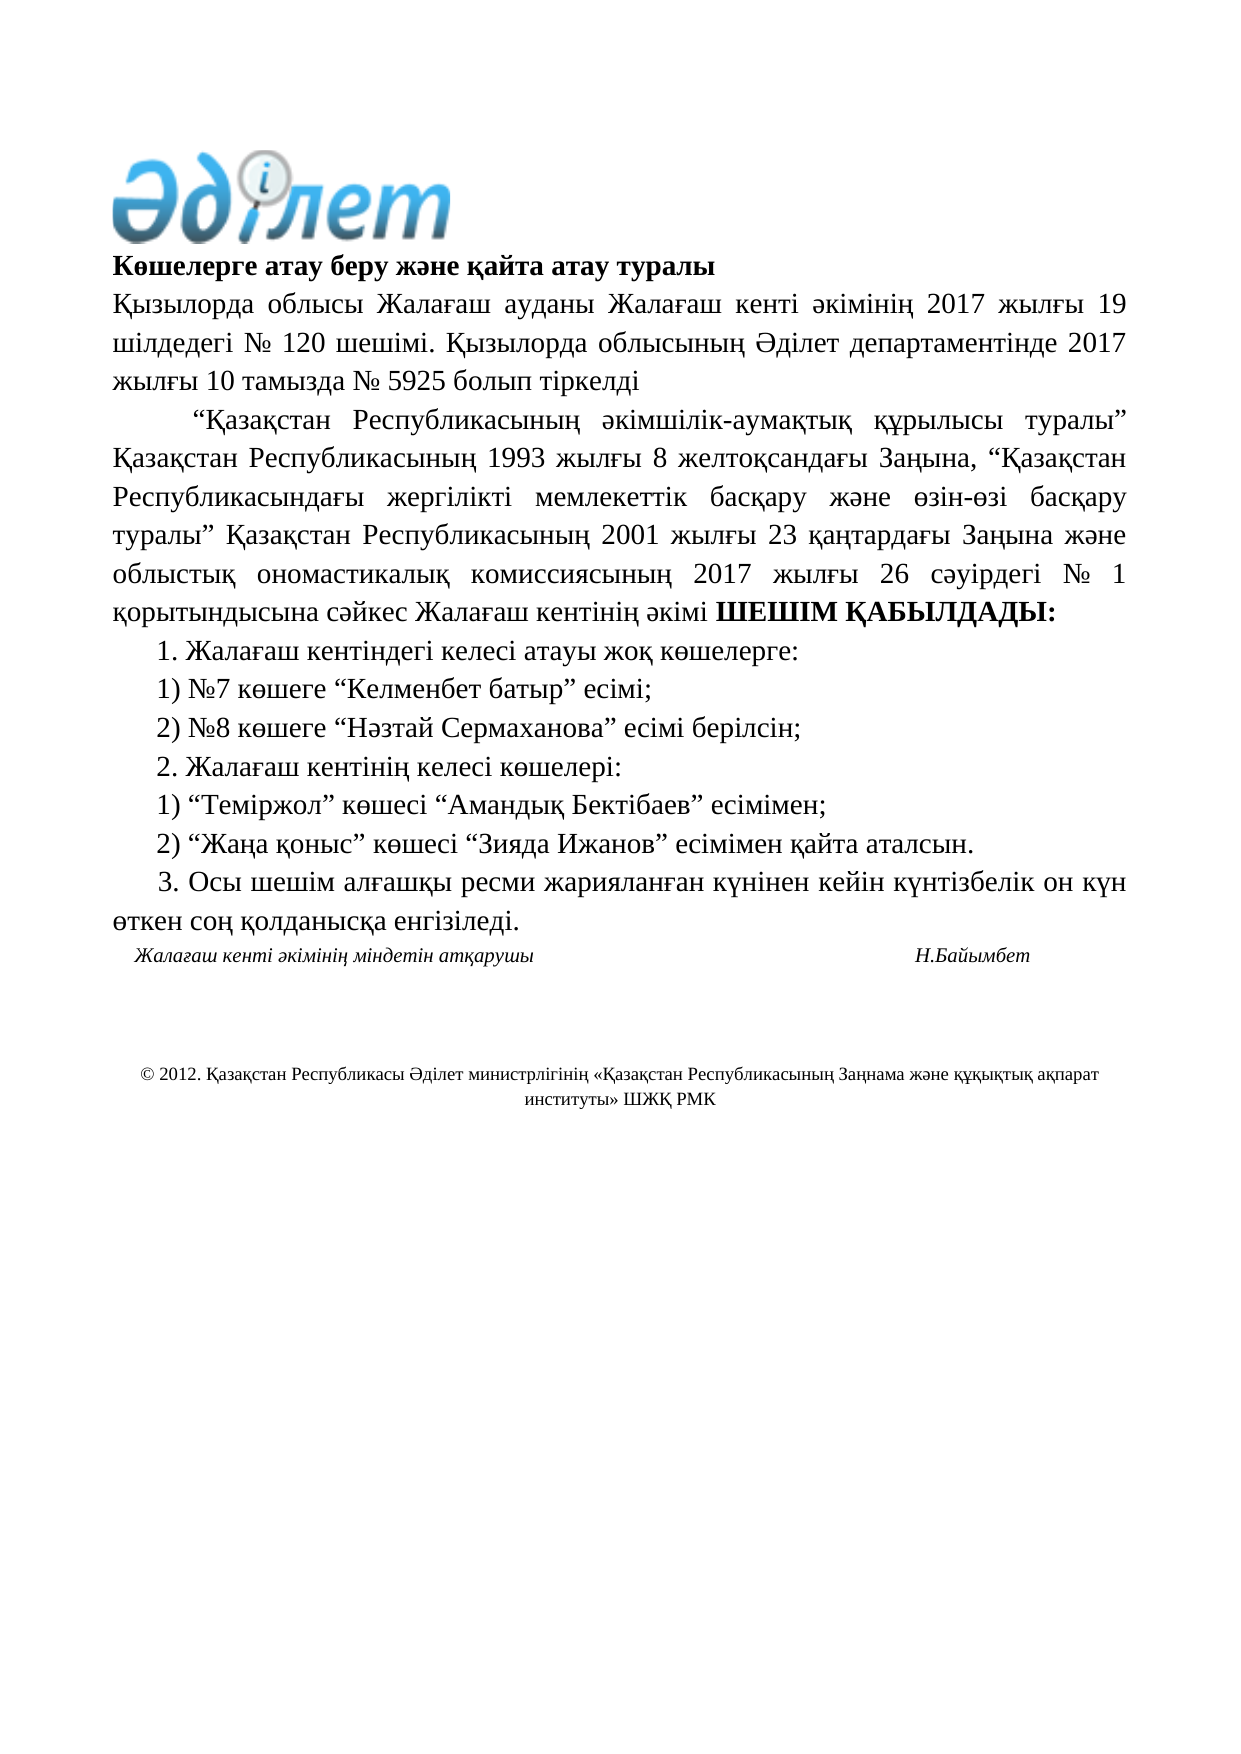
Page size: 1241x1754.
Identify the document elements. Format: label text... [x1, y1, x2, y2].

picture [112, 150, 451, 244]
text 1) №7 көшеге “Келменбет батыр” есімі; [112, 672, 1128, 705]
text © 2012. Қазақстан Республикасы Әділет министрлігінің «Қазақстан Республикасының Заңнама және құқықтық ақпарат институты» ШЖҚ РМК [112, 1063, 1128, 1109]
text 1. Жалағаш кентіндегі келесі атауы жоқ көшелерге: [112, 633, 1128, 667]
table_header Н.Байымбет [913, 941, 1240, 972]
text Қызылорда облысы Жалағаш ауданы Жалағаш кенті әкімінің 2017 жылғы 19 шілдедегі № 120 шешімі. Қызылорда облысының Әділет департаментінде 2017 жылғы 10 тамызда № 5925 болып тіркелді [112, 286, 1128, 397]
text 2. Жалағаш кентінің келесі көшелері: [112, 749, 1128, 782]
text 1) “Теміржол” көшесі “Амандық Бектібаев” есімімен; [112, 787, 1128, 821]
text 3. Осы шешім алғашқы ресми жарияланған күнінен кейін күнтізбелік он күн өткен соң қолданысқа енгізіледі. [112, 864, 1128, 936]
text Көшелерге атау беру және қайта атау туралы [112, 248, 1128, 281]
table_header Жалағаш кенті әкімінің міндетін атқарушы [101, 941, 913, 972]
text “Қазақстан Республикасының әкімшілік-аумақтық құрылысы туралы” Қазақстан Республикасының 1993 жылғы 8 желтоқсандағы Заңына, “Қазақстан Республикасындағы жергілікті мемлекеттік басқару және өзін-өзі басқару туралы” Қазақстан Республикасының 2001 жылғы 23 қаңтардағы Заңына және облыстық ономастикалық комиссиясының 2017 жылғы 26 сәуірдегі № 1 қорытындысына сәйкес Жалағаш кентінің әкімі ШЕШІМ ҚАБЫЛДАДЫ: [112, 402, 1128, 628]
text 2) “Жаңа қоныс” көшесі “Зияда Ижанов” есімімен қайта аталсын. [112, 826, 1128, 859]
text 2) №8 көшеге “Нәзтай Сермаханова” есімі берілсін; [112, 710, 1128, 744]
